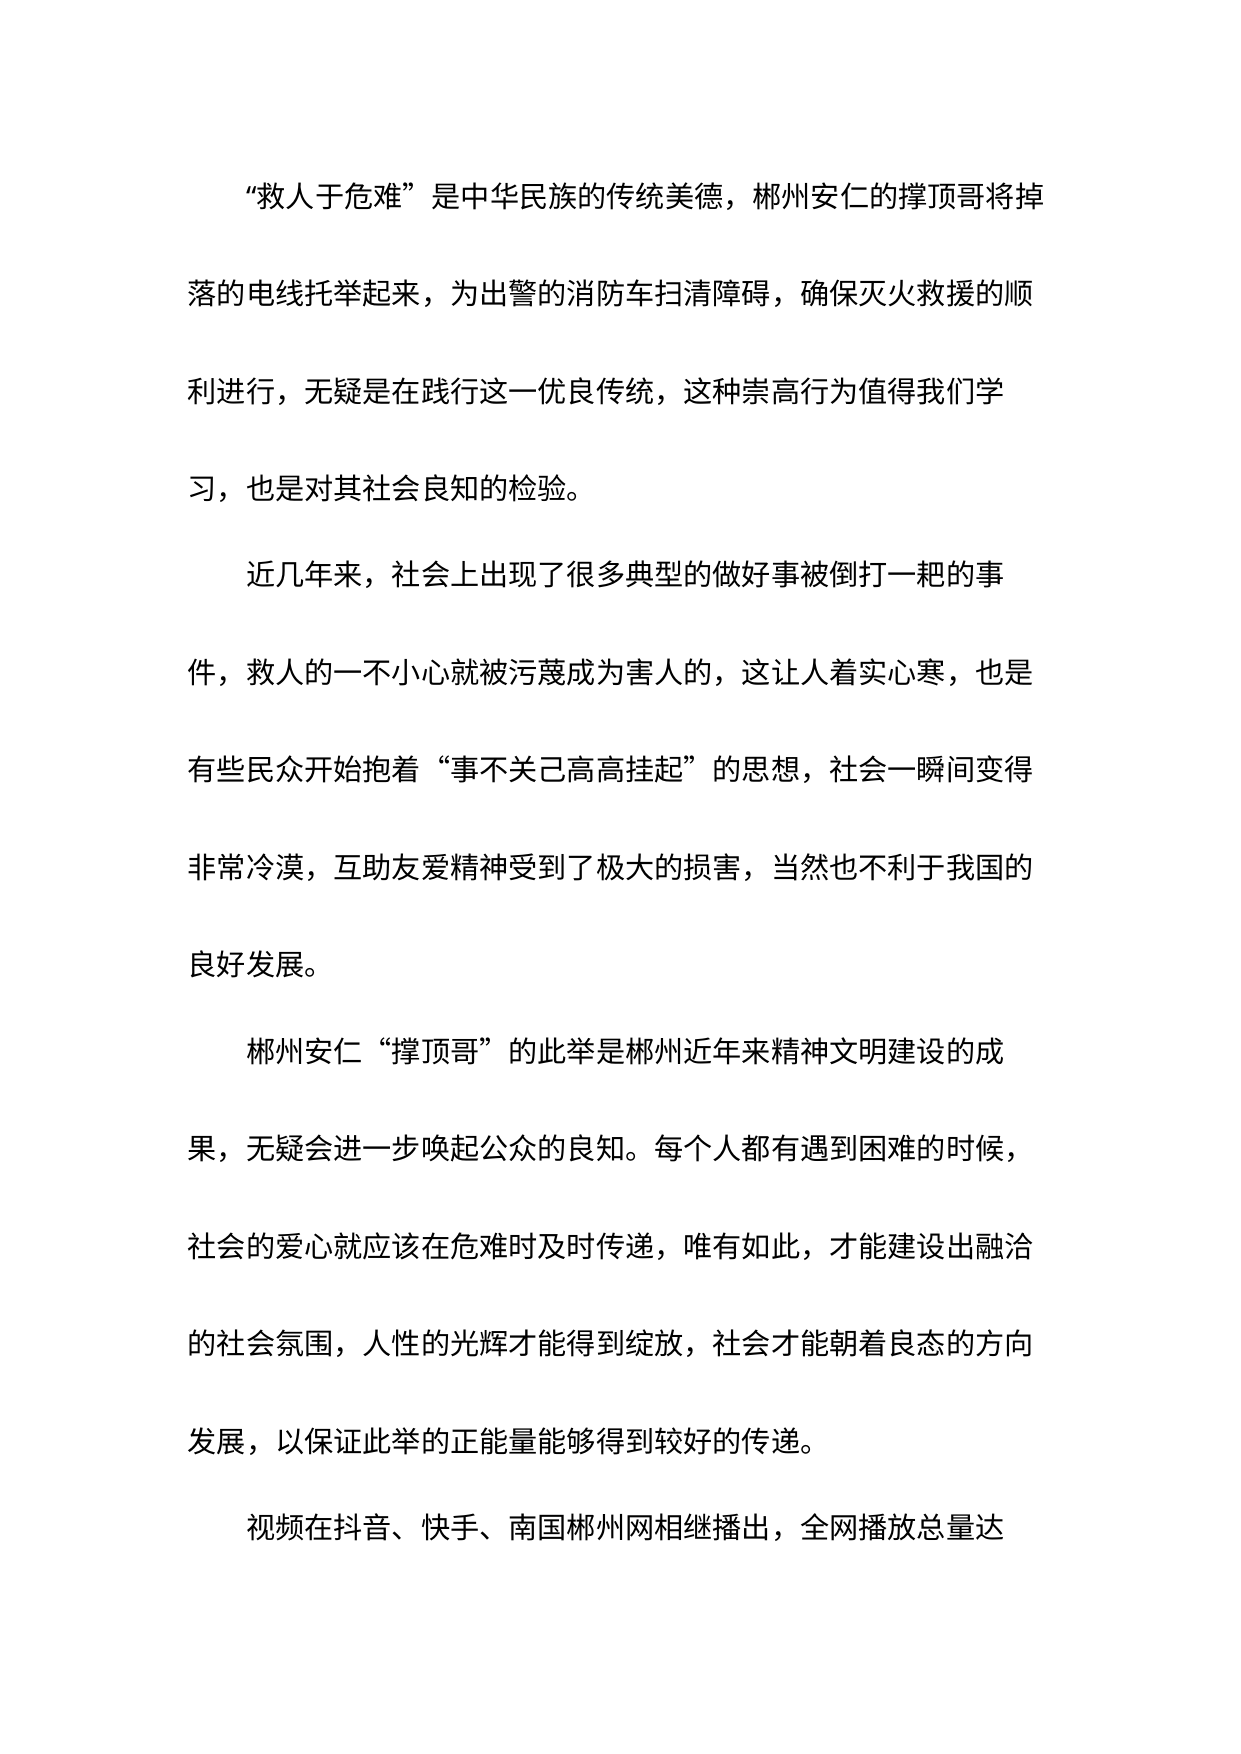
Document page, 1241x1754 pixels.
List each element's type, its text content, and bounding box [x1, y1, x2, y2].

text 近几年来，社会上出现了很多典型的做好事被倒打一耙的事件，救人的一不小心就被污蔑成为害人的，这让人着实心寒，也是有些民众开始抱着“事不关己高高挂起”的思想，社会一瞬间变得非常冷漠，互助友爱精神受到了极大的损害，当然也不利于我国的良好发展。 [187, 541, 1053, 996]
text 郴州安仁“撑顶哥”的此举是郴州近年来精神文明建设的成果，无疑会进一步唤起公众的良知。每个人都有遇到困难的时候，社会的爱心就应该在危难时及时传递，唯有如此，才能建设出融洽的社会氛围，人性的光辉才能得到绽放，社会才能朝着良态的方向发展，以保证此举的正能量能够得到较好的传递。 [187, 1017, 1053, 1472]
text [187, 1493, 1053, 1558]
text “救人于危难”是中华民族的传统美德，郴州安仁的撑顶哥将掉落的电线托举起来，为出警的消防车扫清障碍，确保灭火救援的顺利进行，无疑是在践行这一优良传统，这种崇高行为值得我们学习，也是对其社会良知的检验。 [187, 162, 1053, 519]
